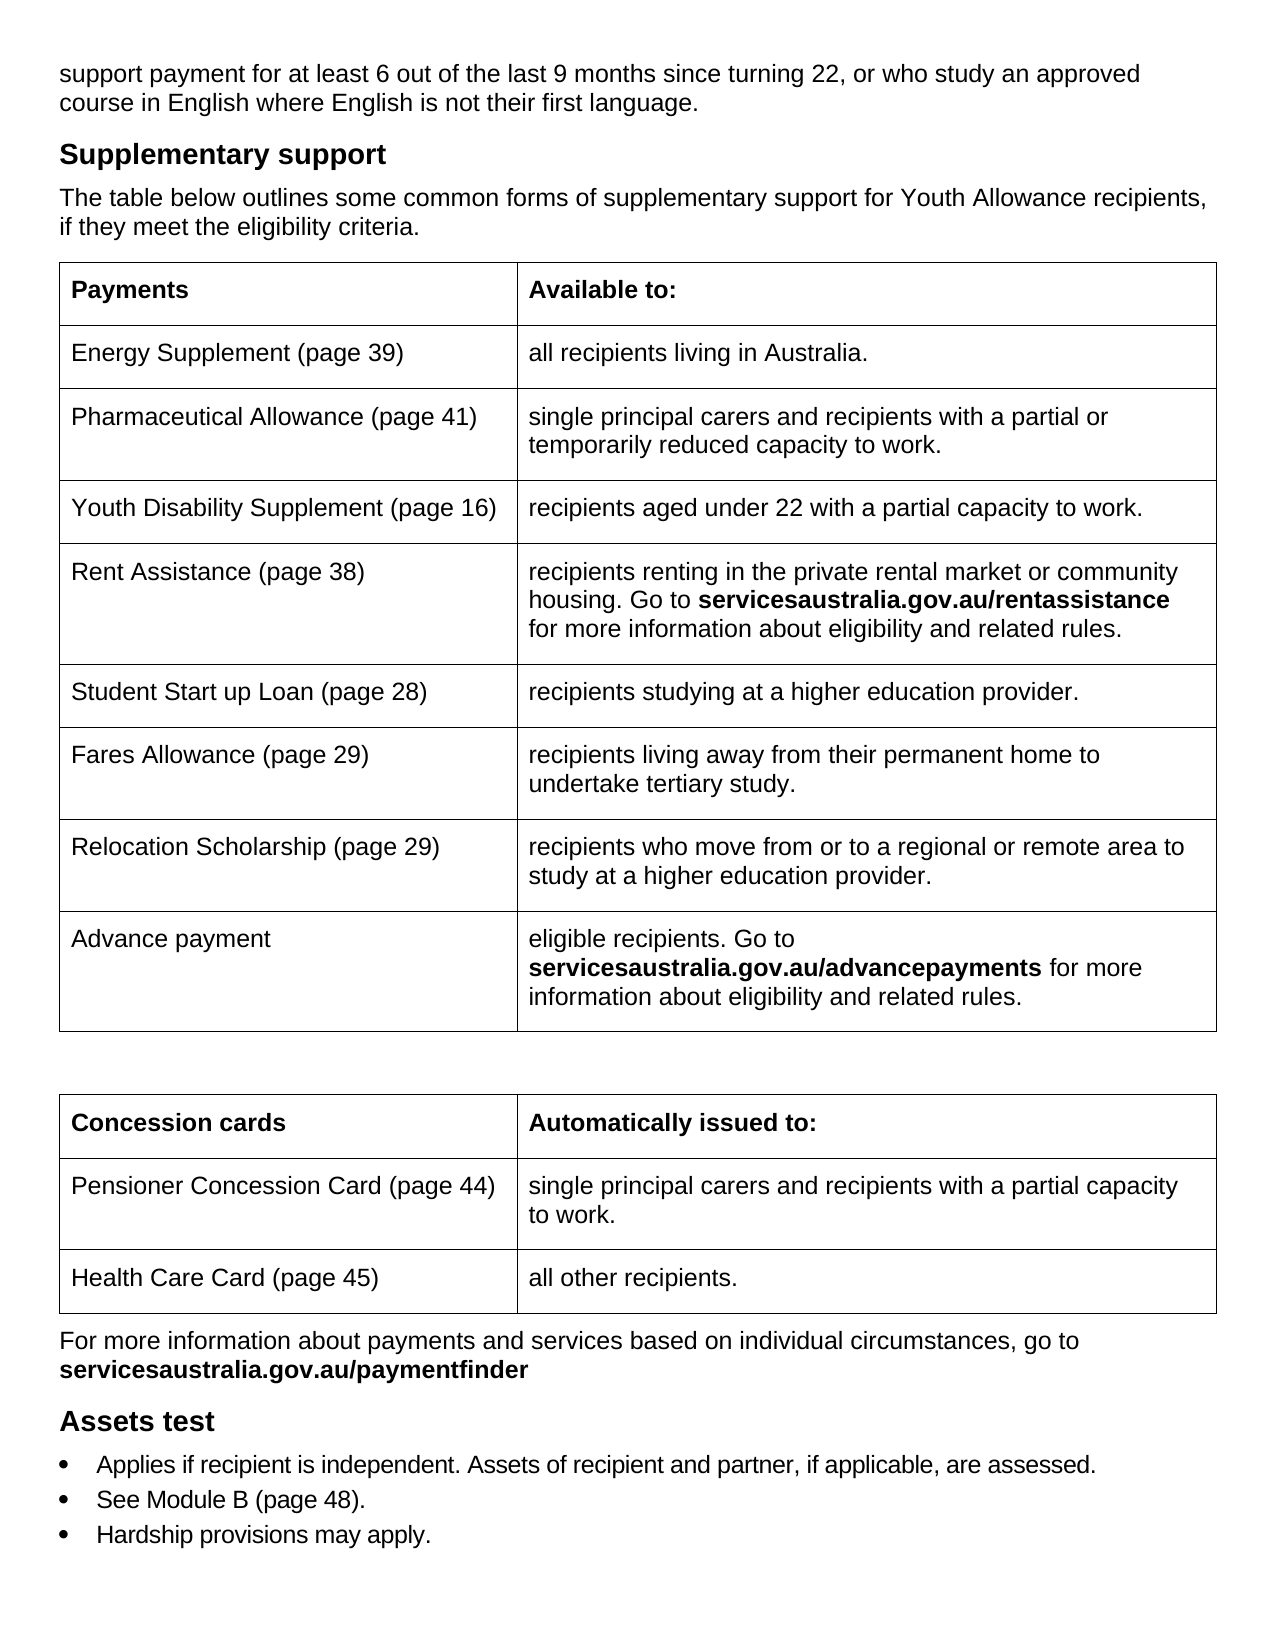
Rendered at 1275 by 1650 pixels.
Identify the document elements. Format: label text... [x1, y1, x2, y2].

list Hardship provisions may apply. [59, 1520, 1216, 1549]
table_cell Energy Supplement (page 39) [60, 326, 517, 388]
table_cell all recipients living in Australia. [518, 326, 1216, 388]
table_cell single principal carers and recipients with a partial capacity to work. [518, 1159, 1216, 1249]
table_cell recipients aged under 22 with a partial capacity to work. [518, 481, 1216, 543]
list Applies if recipient is independent. Assets of recipient and partner, if applicable, are assessed. [59, 1450, 1216, 1479]
table_header Payments [60, 263, 517, 325]
table_cell Fares Allowance (page 29) [60, 728, 517, 819]
table_cell Health Care Card (page 45) [60, 1250, 517, 1312]
table_header Available to: [518, 263, 1216, 325]
subtitle Supplementary support [59, 137, 1216, 171]
text For more information about payments and services based on individual circumstances, go to servicesaustralia.gov.au/paymentfinder [59, 1326, 1216, 1383]
table_cell Advance payment [60, 912, 517, 1031]
table_cell recipients who move from or to a regional or remote area to study at a higher education provider. [518, 820, 1216, 911]
table_cell Student Start up Loan (page 28) [60, 665, 517, 727]
table_cell eligible recipients. Go to servicesaustralia.gov.au/advancepayments for more information about eligibility and related rules. [518, 912, 1216, 1031]
table_cell Rent Assistance (page 38) [60, 544, 517, 664]
list See Module B (page 48). [59, 1485, 1216, 1514]
table_cell Youth Disability Supplement (page 16) [60, 481, 517, 543]
table_cell recipients renting in the private rental market or community housing. Go to servicesaustralia.gov.au/rentassistance for more information about eligibility and related rules. [518, 544, 1216, 664]
table_cell Pensioner Concession Card (page 44) [60, 1159, 517, 1249]
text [59, 59, 1216, 117]
text The table below outlines some common forms of supplementary support for Youth Allowance recipients, if they meet the eligibility criteria. [59, 183, 1216, 241]
table_header Concession cards [60, 1095, 517, 1157]
table_cell Relocation Scholarship (page 29) [60, 820, 517, 911]
table_header Automatically issued to: [518, 1095, 1216, 1157]
subtitle Assets test [59, 1404, 1216, 1438]
table_cell all other recipients. [518, 1250, 1216, 1312]
table_cell recipients living away from their permanent home to undertake tertiary study. [518, 728, 1216, 819]
table_cell recipients studying at a higher education provider. [518, 665, 1216, 727]
table_cell Pharmaceutical Allowance (page 41) [60, 389, 517, 480]
table_cell single principal carers and recipients with a partial or temporarily reduced capacity to work. [518, 389, 1216, 480]
